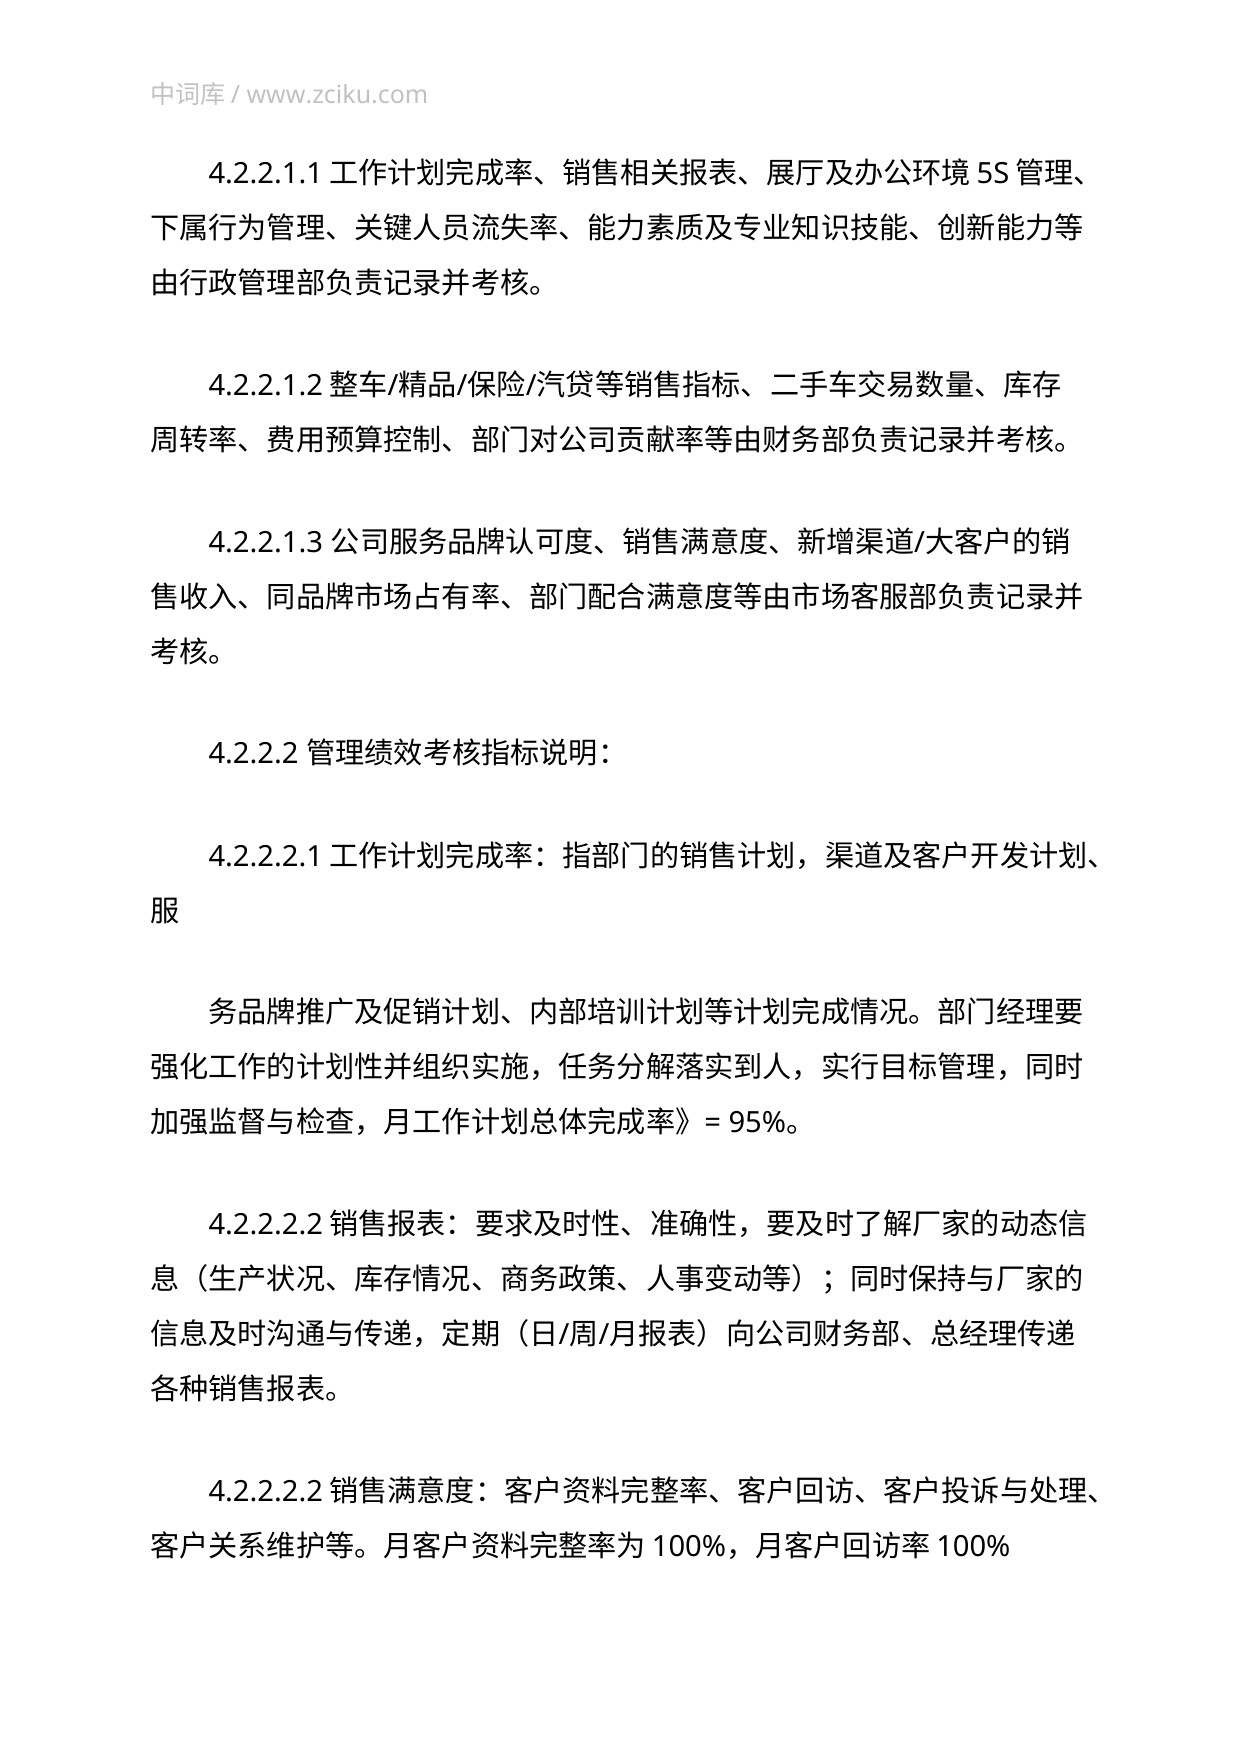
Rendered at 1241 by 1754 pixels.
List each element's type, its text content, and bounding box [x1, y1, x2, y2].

text 4.2.2.2.2销售报表：要求及时性、准确性，要及时了解厂家的动态信息（生产状况、库存情况、商务政策、人事变动等）；同时保持与厂家的信息及时沟通与传递，定期（日/周/月报表）向公司财务部、总经理传递各种销售报表。 [150, 1201, 1090, 1408]
text 务品牌推广及促销计划、内部培训计划等计划完成情况。部门经理要强化工作的计划性并组织实施，任务分解落实到人，实行目标管理，同时加强监督与检查，月工作计划总体完成率》= 95%。 [150, 989, 1090, 1141]
text 4.2.2.2 管理绩效考核指标说明： [150, 730, 1090, 772]
text 4.2.2.2.2销售满意度：客户资料完整率、客户回访、客户投诉与处理、客户关系维护等。月客户资料完整率为100%，月客户回访率100% [150, 1467, 1090, 1565]
text 4.2.2.2.1工作计划完成率：指部门的销售计划，渠道及客户开发计划、服 [150, 832, 1090, 929]
text 4.2.2.1.2整车/精品/保险/汽贷等销售指标、二手车交易数量、库存周转率、费用预算控制、部门对公司贡献率等由财务部负责记录并考核。 [150, 362, 1090, 459]
text 4.2.2.1.1工作计划完成率、销售相关报表、展厅及办公环境5S管理、下属行为管理、关键人员流失率、能力素质及专业知识技能、创新能力等由行政管理部负责记录并考核。 [150, 150, 1090, 302]
text 4.2.2.1.3 公司服务品牌认可度、销售满意度、新增渠道/大客户的销售收入、同品牌市场占有率、部门配合满意度等由市场客服部负责记录并考核。 [150, 518, 1090, 671]
